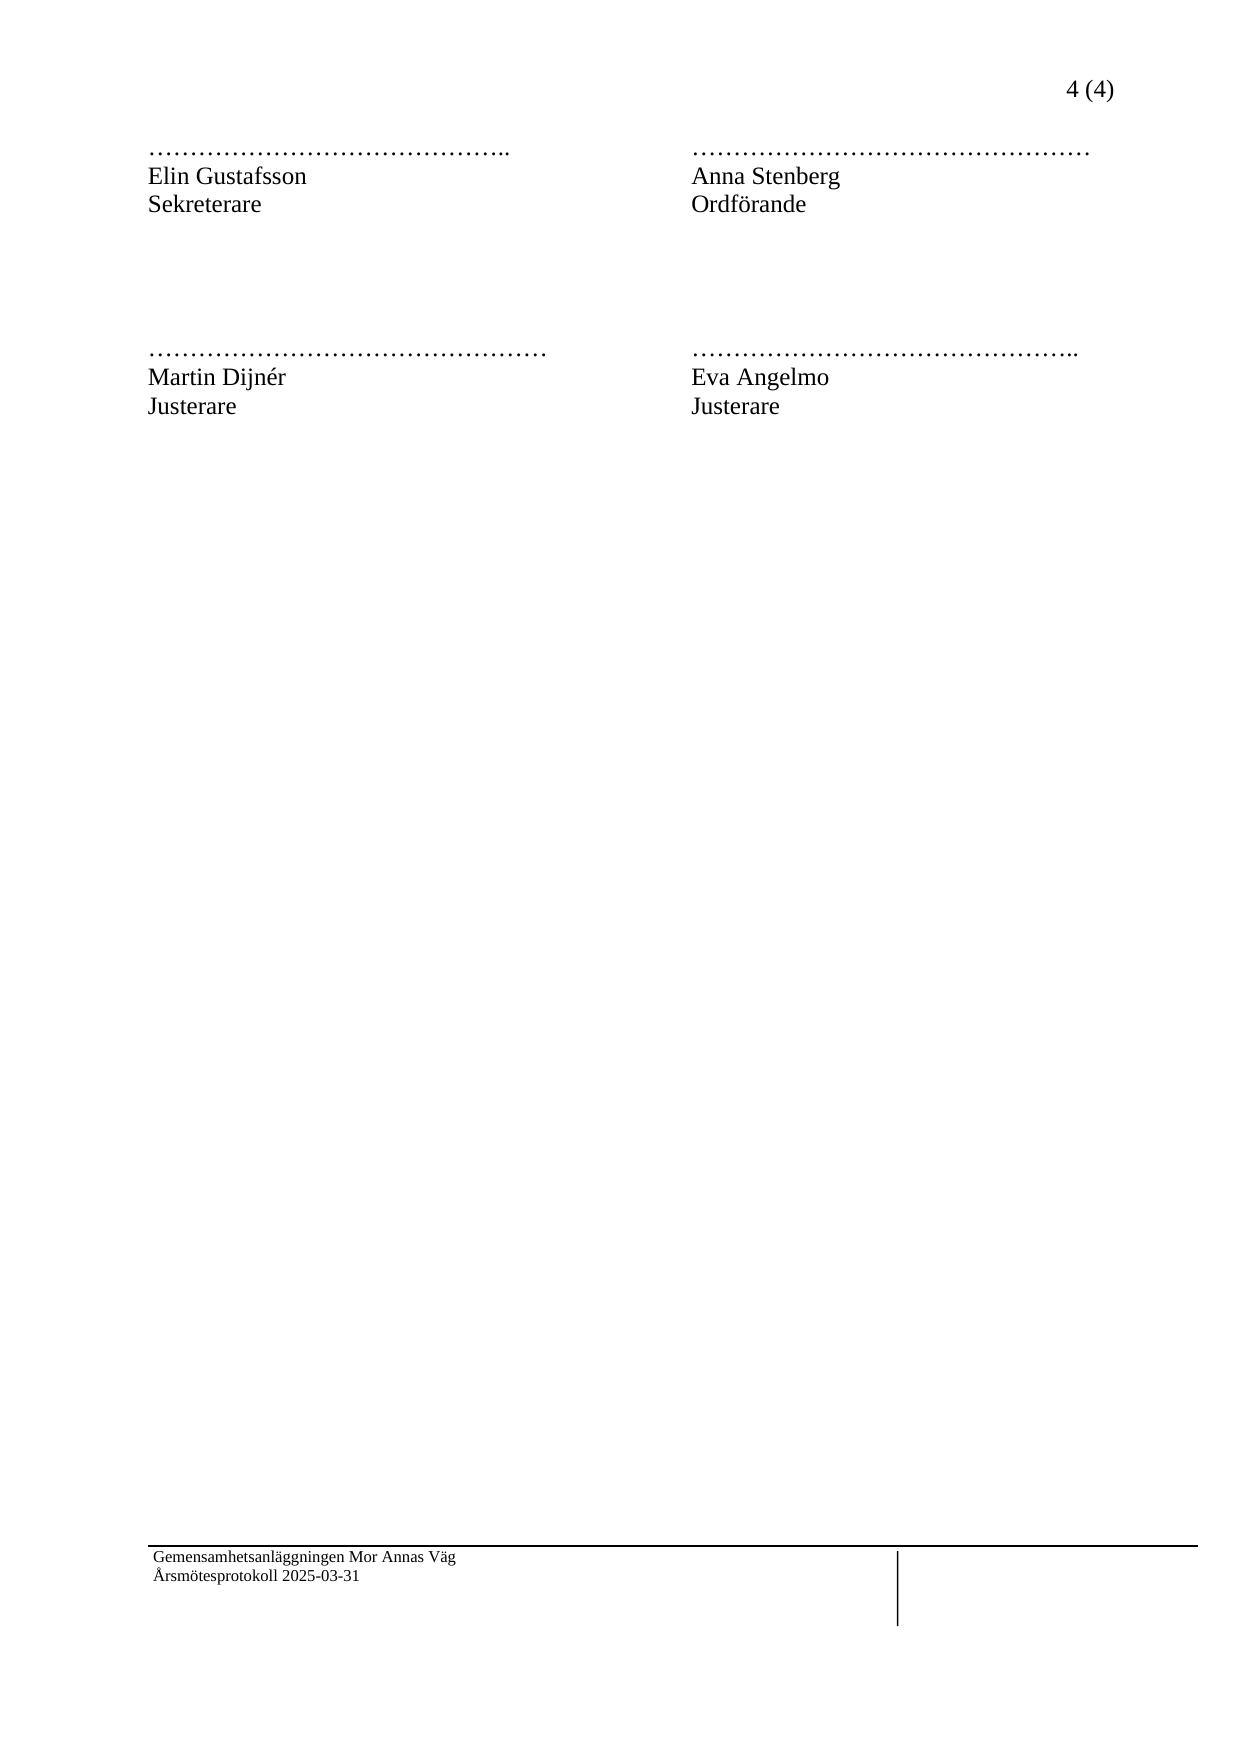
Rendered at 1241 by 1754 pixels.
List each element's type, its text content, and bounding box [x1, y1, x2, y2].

text …………………………………….. ………………………………………… [148, 132, 1152, 161]
text ………………………………………… ……………………………………….. [148, 333, 1152, 362]
text Justerare Justerare [148, 391, 1152, 419]
text Sekreterare Ordförande [148, 189, 1152, 218]
text Elin Gustafsson Anna Stenberg [148, 161, 1152, 189]
text Martin Dijnér Eva Angelmo [148, 362, 1152, 391]
